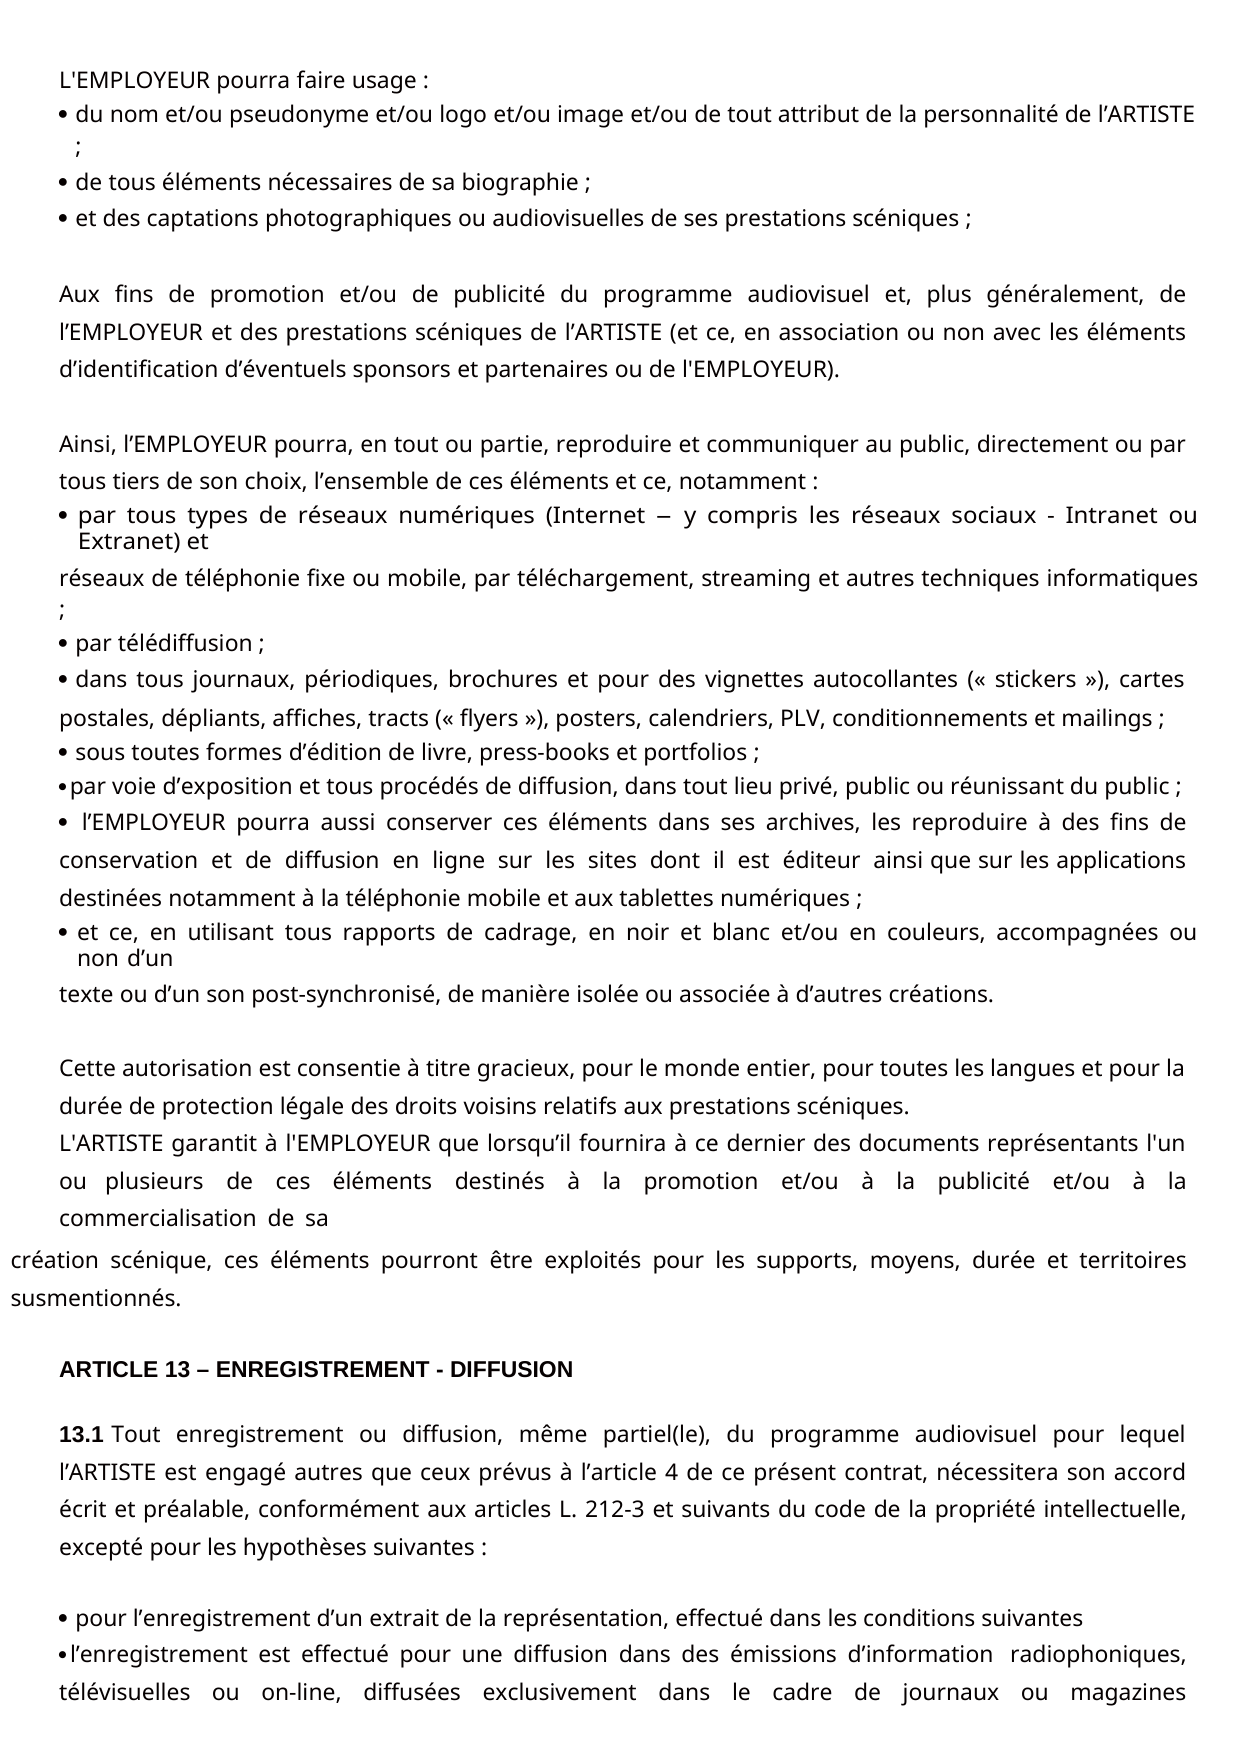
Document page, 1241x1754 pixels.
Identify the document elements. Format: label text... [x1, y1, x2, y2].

text Cette autorisation est consentie à titre gracieux, pour le monde entier, pour toutes les langues et pour la durée de protection légale des droits voisins relatifs aux prestations scéniques. [59, 1052, 1187, 1121]
list par voie d’exposition et tous procédés de diffusion, dans tout lieu privé, public ou réunissant du public ; [59, 770, 1198, 801]
list l’EMPLOYEUR pourra aussi conserver ces éléments dans ses archives, les reproduire à des fins de conservation et de diffusion en ligne sur les sites dont il est éditeur ainsi que sur les applications destinées notamment à la téléphonie mobile et aux tablettes numériques ; [59, 806, 1187, 913]
list pour l’enregistrement d’un extrait de la représentation, effectué dans les conditions suivantes [59, 1602, 1198, 1634]
text texte ou d’un son post-synchronisé, de manière isolée ou associée à d’autres créations. [59, 978, 1198, 1009]
text réseaux de téléphonie fixe ou mobile, par téléchargement, streaming et autres techniques informatiques ; [59, 562, 1198, 624]
list de tous éléments nécessaires de sa biographie ; [59, 166, 1198, 197]
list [59, 1638, 1187, 1707]
list sous toutes formes d’édition de livre, press-books et portfolios ; [59, 740, 1198, 765]
list et des captations photographiques ou audiovisuelles de ses prestations scéniques ; [59, 202, 1198, 233]
text création scénique, ces éléments pourront être exploités pour les supports, moyens, durée et territoires susmentionnés. [10, 1244, 1187, 1313]
text L'EMPLOYEUR pourra faire usage : [59, 64, 1198, 95]
subtitle ARTICLE 13 – ENREGISTREMENT - DIFFUSION [59, 1356, 1198, 1382]
text Ainsi, l’EMPLOYEUR pourra, en tout ou partie, reproduire et communiquer au public, directement ou par tous tiers de son choix, l’ensemble de ces éléments et ce, notamment : [59, 428, 1187, 497]
list et ce, en utilisant tous rapports de cadrage, en noir et blanc et/ou en couleurs, accompagnées ou non d’un [59, 919, 1198, 971]
list par télédiffusion ; [59, 627, 1198, 658]
list du nom et/ou pseudonyme et/ou logo et/ou image et/ou de tout attribut de la personnalité de l’ARTISTE ; [59, 98, 1198, 161]
list par tous types de réseaux numériques (Internet – y compris les réseaux sociaux - Intranet ou Extranet) et [59, 503, 1198, 555]
list Tout enregistrement ou diffusion, même partiel(le), du programme audiovisuel pour lequel l’ARTISTE est engagé autres que ceux prévus à l’article 4 de ce présent contrat, nécessitera son accord écrit et préalable, conformément aux articles L. 212-3 et suivants du code de la propriété intellectuelle, excepté pour les hypothèses suivantes : [59, 1418, 1187, 1562]
list dans tous journaux, périodiques, brochures et pour des vignettes autocollantes (« stickers »), cartes postales, dépliants, affiches, tracts (« flyers »), posters, calendriers, PLV, conditionnements et mailings ; [59, 663, 1187, 733]
text L'ARTISTE garantit à l'EMPLOYEUR que lorsqu’il fournira à ce dernier des documents représentants l'un ou plusieurs de ces éléments destinés à la promotion et/ou à la publicité et/ou à la commercialisation de sa [59, 1127, 1187, 1234]
text Aux fins de promotion et/ou de publicité du programme audiovisuel et, plus généralement, de l’EMPLOYEUR et des prestations scéniques de l’ARTISTE (et ce, en association ou non avec les éléments d’identification d’éventuels sponsors et partenaires ou de l'EMPLOYEUR). [59, 278, 1187, 384]
